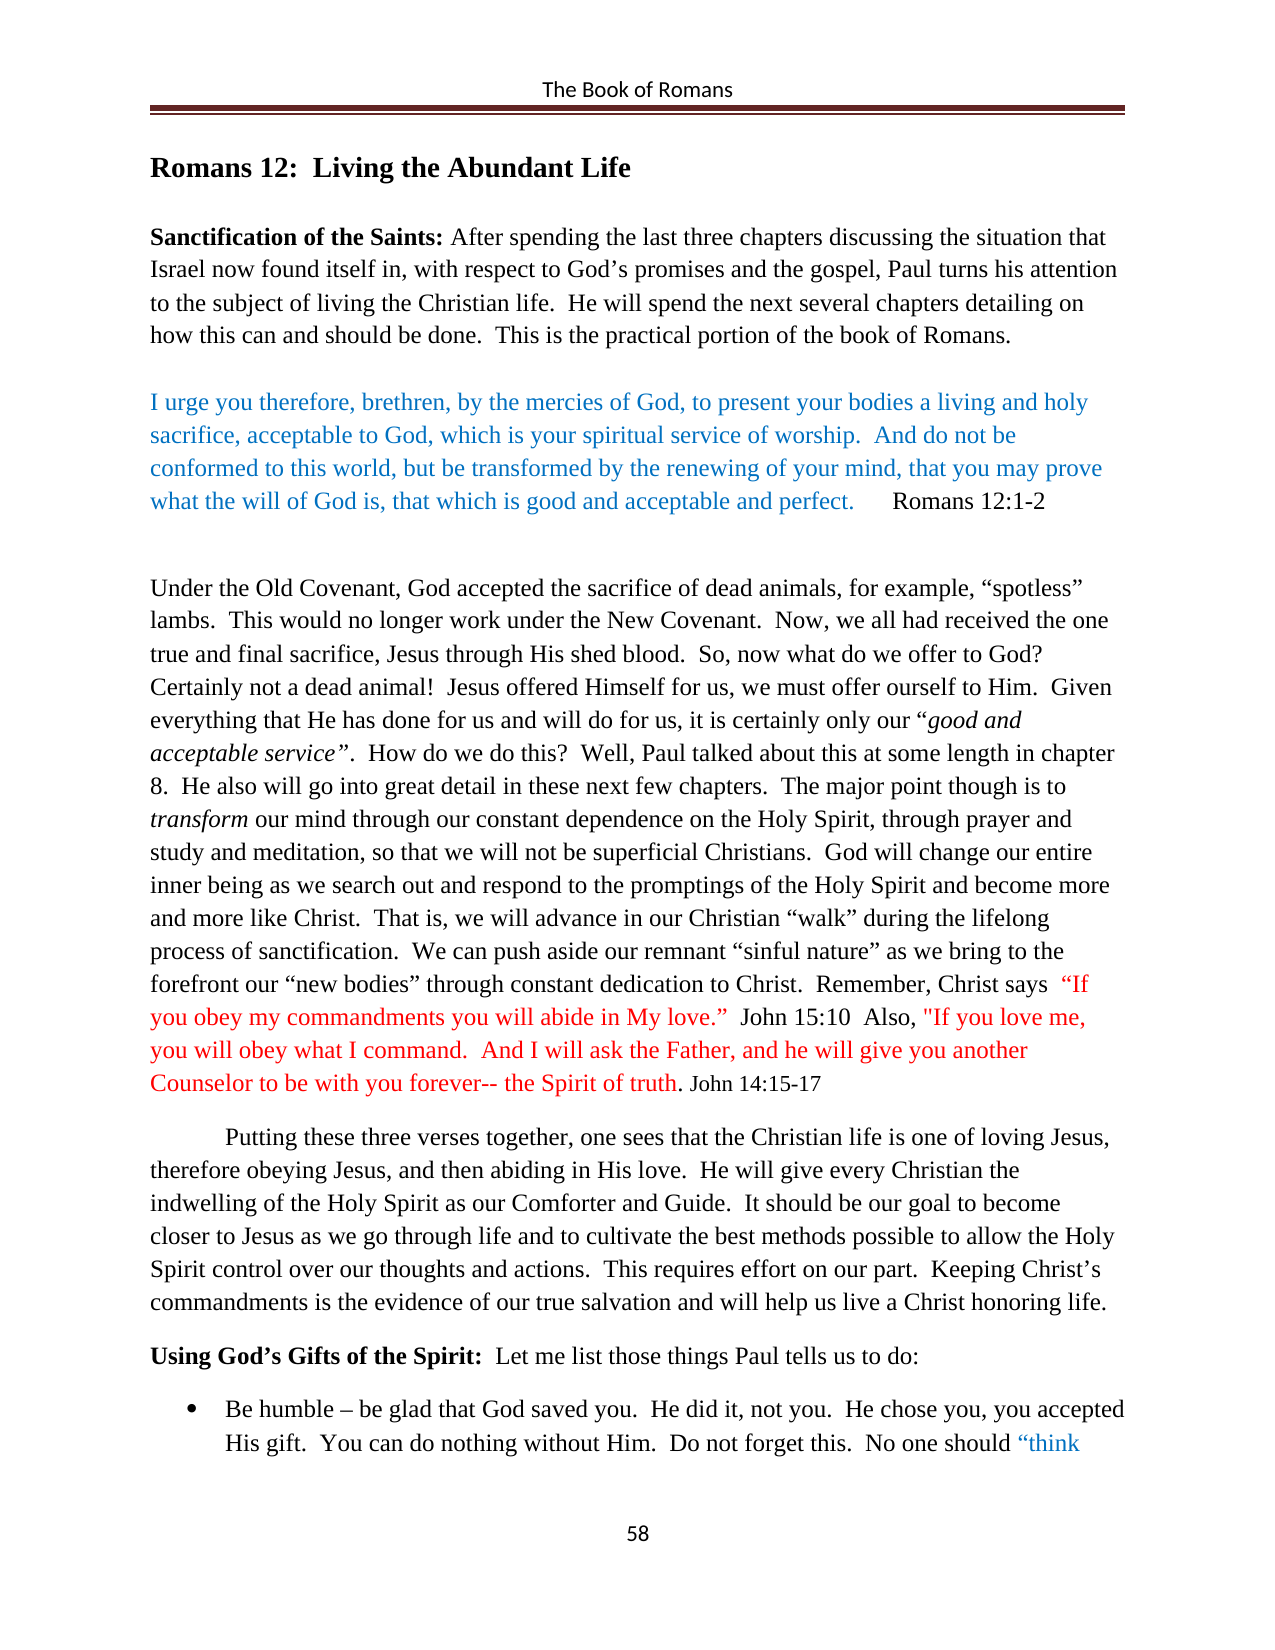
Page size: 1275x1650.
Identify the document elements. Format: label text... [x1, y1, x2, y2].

text I urge you therefore, brethren, by the mercies of God, to present your bodies a living and holy sacrifice, acceptable to God, which is your spiritual service of worship. And do not be conformed to this world, but be transformed by the renewing of your mind, that you may prove what the will of God is, that which is good and acceptable and perfect. Romans 12:1-2 [150, 387, 1125, 514]
text Sanctification of the Saints: After spending the last three chapters discussing the situation that Israel now found itself in, with respect to God’s promises and the gospel, Paul turns his attention to the subject of living the Christian life. He will spend the next several chapters detailing on how this can and should be done. This is the practical portion of the book of Romans. [150, 222, 1125, 349]
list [187, 1394, 1125, 1456]
text Romans 12: Living the Abundant Life [150, 150, 1125, 183]
text Under the Old Covenant, God accepted the sacrifice of dead animals, for example, “spotless” lambs. This would no longer work under the New Covenant. Now, we all had received the one true and final sacrifice, Jesus through His shed blood. So, now what do we offer to God? Certainly not a dead animal! Jesus offered Himself for us, we must offer ourself to Him. Given everything that He has done for us and will do for us, it is certainly only our “good and acceptable service”. How do we do this? Well, Paul talked about this at some length in chapter 8. He also will go into great detail in these next few chapters. The major point though is to transform our mind through our constant dependence on the Holy Spirit, through prayer and study and meditation, so that we will not be superficial Christians. God will change our entire inner being as we search out and respond to the promptings of the Holy Spirit and become more and more like Christ. That is, we will advance in our Christian “walk” during the lifelong process of sanctification. We can push aside our remnant “sinful nature” as we bring to the forefront our “new bodies” through constant dedication to Christ. Remember, Christ says “If you obey my commandments you will abide in My love.” John 15:10 Also, "If you love me, you will obey what I command. And I will ask the Father, and he will give you another Counselor to be with you forever-- the Spirit of truth. John 14:15-17 [150, 573, 1125, 1097]
text Putting these three verses together, one sees that the Christian life is one of loving Jesus, therefore obeying Jesus, and then abiding in His love. He will give every Christian the indwelling of the Holy Spirit as our Comforter and Guide. It should be our goal to become closer to Jesus as we go through life and to cultivate the best methods possible to allow the Holy Spirit control over our thoughts and actions. This requires effort on our part. Keeping Christ’s commandments is the evidence of our true salvation and will help us live a Christ honoring life. [150, 1122, 1125, 1316]
text Using God’s Gifts of the Spirit: Let me list those things Paul tells us to do: [150, 1341, 1125, 1369]
